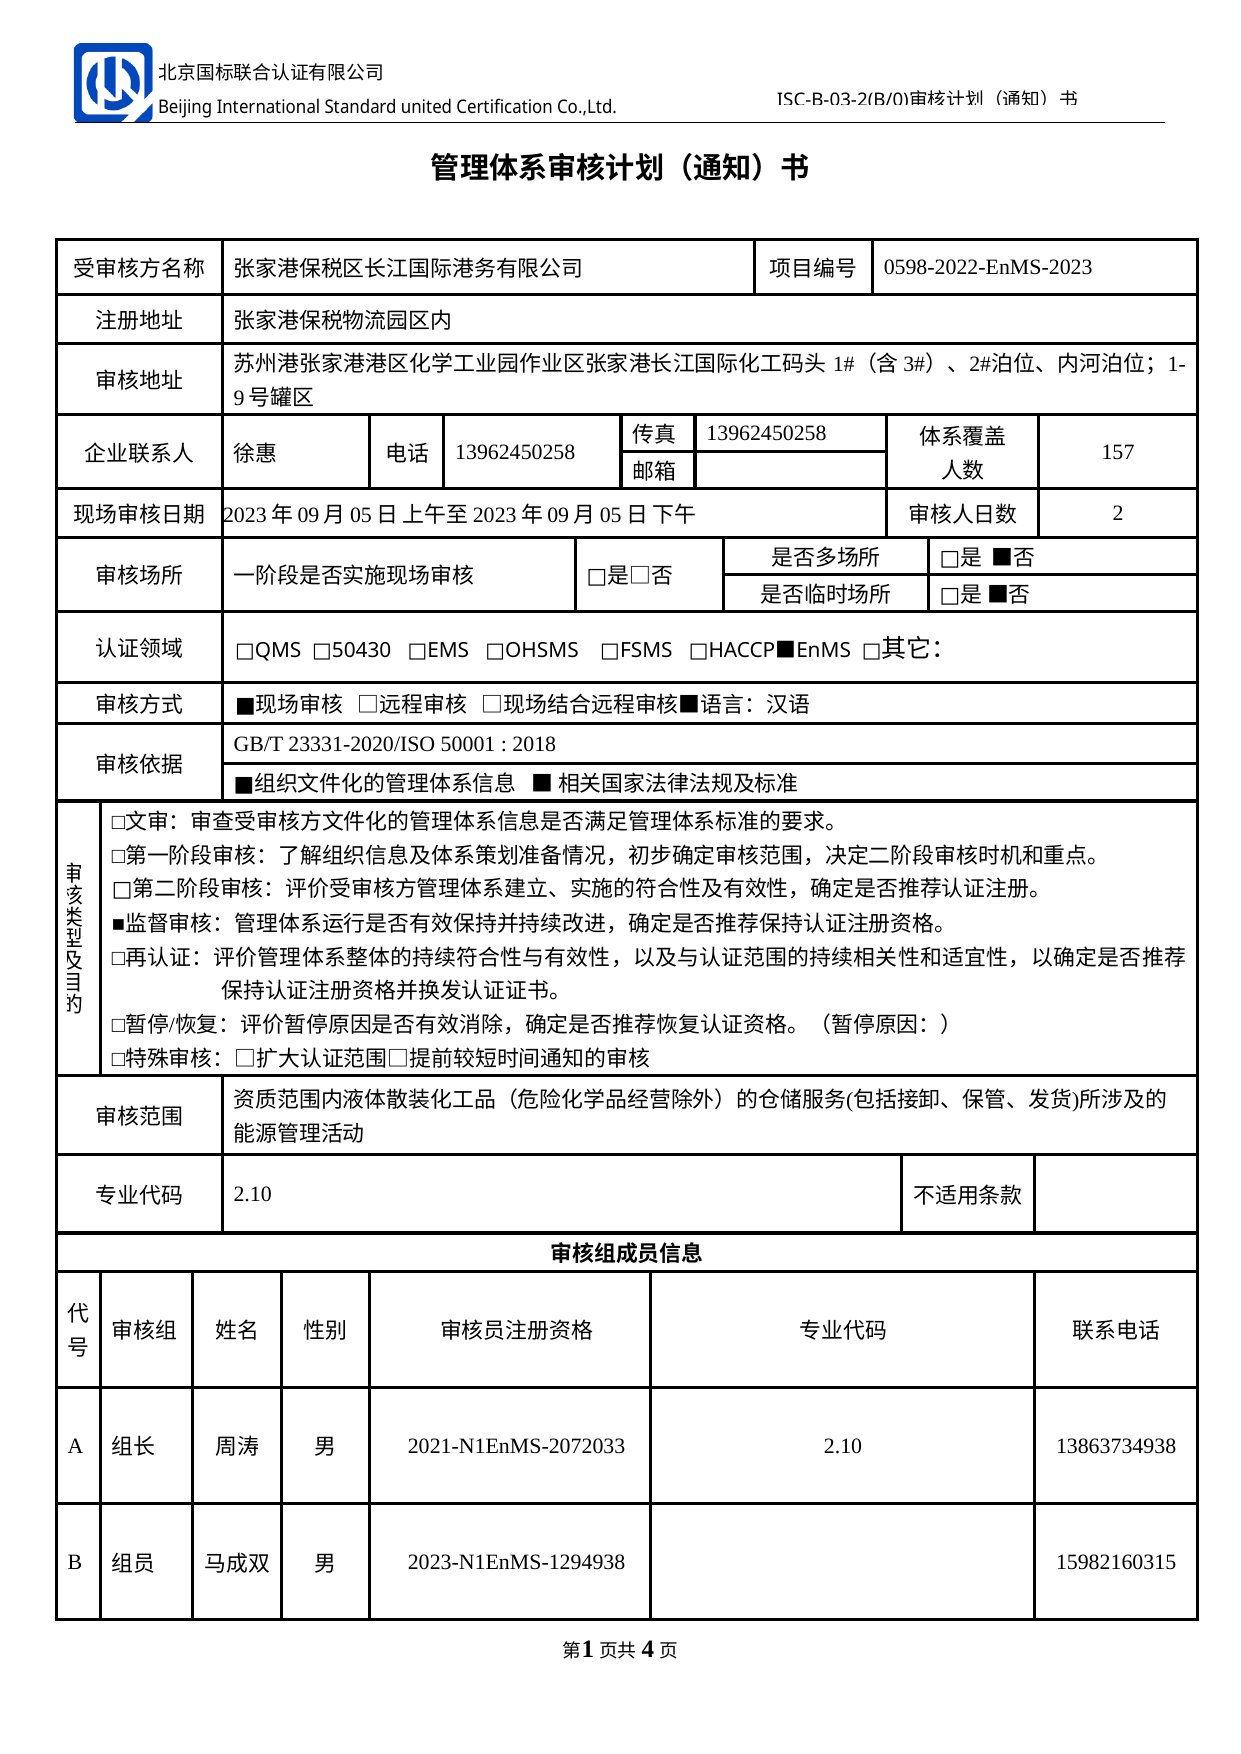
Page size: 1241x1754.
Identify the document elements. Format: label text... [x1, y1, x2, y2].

table_cell 13863734938 [1036, 1389, 1196, 1502]
table_cell 专业代码 [58, 1156, 221, 1231]
table_cell 不适用条款 [903, 1156, 1033, 1231]
table_header 张家港保税区长江国际港务有限公司 [224, 241, 753, 293]
table_cell 体系覆盖 人数 [888, 416, 1037, 487]
table_cell 注册地址 [58, 296, 221, 342]
table_cell 是否临时场所 [725, 576, 927, 610]
table_cell 苏州港张家港港区化学工业园作业区张家港长江国际化工码头1#（含3#）、2#泊位、内河泊位；1-9号罐区 [224, 345, 1196, 413]
table_cell GB/T 23331-2020/ISO 50001 : 2018 [224, 725, 1196, 762]
table_cell 2023年09月05日 上午至2023年09月05日 下午 [224, 490, 885, 536]
table_cell 15982160315 [1036, 1505, 1196, 1618]
table_cell 专业代码 [652, 1273, 1033, 1386]
table_cell [697, 453, 885, 487]
table_cell 男 [283, 1389, 368, 1502]
table_cell 姓名 [194, 1273, 280, 1386]
table_cell 资质范围内液体散装化工品（危险化学品经营除外）的仓储服务(包括接卸、保管、发货)所涉及的能源管理活动 [224, 1077, 1196, 1153]
table_cell 传真 [623, 416, 693, 450]
table_cell 审核组 [102, 1273, 191, 1386]
table_cell 张家港保税物流园区内 [224, 296, 1196, 342]
table_cell [1036, 1156, 1196, 1231]
table_cell 一阶段是否实施现场审核 [224, 539, 574, 610]
table_cell A [58, 1389, 99, 1502]
table_cell 审核组成员信息 [58, 1235, 1196, 1269]
table_cell 审核场所 [58, 539, 221, 610]
table_cell 2.10 [652, 1389, 1033, 1502]
table_cell 电话 [371, 416, 442, 487]
table_cell 邮箱 [623, 453, 693, 487]
table_cell □是□否 [577, 539, 722, 610]
table_header 0598-2022-EnMS-2023 [874, 241, 1196, 293]
table_cell □是 ■否 [930, 539, 1196, 573]
table_cell B [58, 1505, 99, 1618]
table_cell 企业联系人 [58, 416, 221, 487]
table_cell 联系电话 [1036, 1273, 1196, 1386]
table_cell 审核范围 [58, 1077, 221, 1153]
table_header 项目编号 [756, 241, 871, 293]
table_cell 男 [283, 1505, 368, 1618]
table_cell □QMS □50430 □EMS □OHSMS □FSMS □HACCP■EnMS □其它： [224, 613, 1196, 681]
table_cell 审核员注册资格 [371, 1273, 649, 1386]
table_cell 13962450258 [697, 416, 885, 450]
table_cell 13962450258 [445, 416, 619, 487]
table_cell 性别 [283, 1273, 368, 1386]
table_cell 审核人日数 [888, 490, 1037, 536]
picture [73, 43, 153, 123]
table_cell 周涛 [194, 1389, 280, 1502]
text 管理体系审核计划（通知）书 [75, 131, 1165, 199]
table_cell ■组织文件化的管理体系信息 ■ 相关国家法律法规及标准 [224, 765, 1196, 799]
table_cell 审核地址 [58, 345, 221, 413]
table_cell 2023-N1EnMS-1294938 [371, 1505, 649, 1618]
table_cell 审核依据 [58, 725, 221, 799]
table_cell 徐惠 [224, 416, 368, 487]
table_cell 审核方式 [58, 684, 221, 722]
table_cell □是 ■否 [930, 576, 1196, 610]
table_cell 审核类型及目的 [58, 803, 99, 1074]
table_cell 马成双 [194, 1505, 280, 1618]
table_cell 认证领域 [58, 613, 221, 681]
table_cell 是否多场所 [725, 539, 927, 573]
table_cell □文审：审查受审核方文件化的管理体系信息是否满足管理体系标准的要求。 □第一阶段审核：了解组织信息及体系策划准备情况，初步确定审核范围，决定二阶段审核时机和重点。 □第二阶段审核：评价受审核方管理体系建立、实施的符合性及有效性，确定是否推荐认证注册。 ■监督审核：管理体系运行是否有效保持并持续改进，确定是否推荐保持认证注册资格。 □再认证：评价管理体系整体的持续符合性与有效性，以及与认证范围的持续相关性和适宜性，以确定是否推荐保持认证注册资格并换发认证证书。 □暂停/恢复：评价暂停原因是否有效消除，确定是否推荐恢复认证资格。（暂停原因：） □特殊审核：□扩大认证范围□提前较短时间通知的审核 [102, 803, 1196, 1074]
table_cell 组长 [102, 1389, 191, 1502]
table_cell 2.10 [224, 1156, 900, 1231]
table_cell 157 [1040, 416, 1196, 487]
table_cell 代号 [58, 1273, 99, 1386]
table_cell 现场审核日期 [58, 490, 221, 536]
table_cell 2021-N1EnMS-2072033 [371, 1389, 649, 1502]
table_cell ■现场审核 □远程审核 □现场结合远程审核■语言：汉语 [224, 684, 1196, 722]
table_cell [652, 1505, 1033, 1618]
table_header 受审核方名称 [58, 241, 221, 293]
table_cell 组员 [102, 1505, 191, 1618]
table_cell 2 [1040, 490, 1196, 536]
